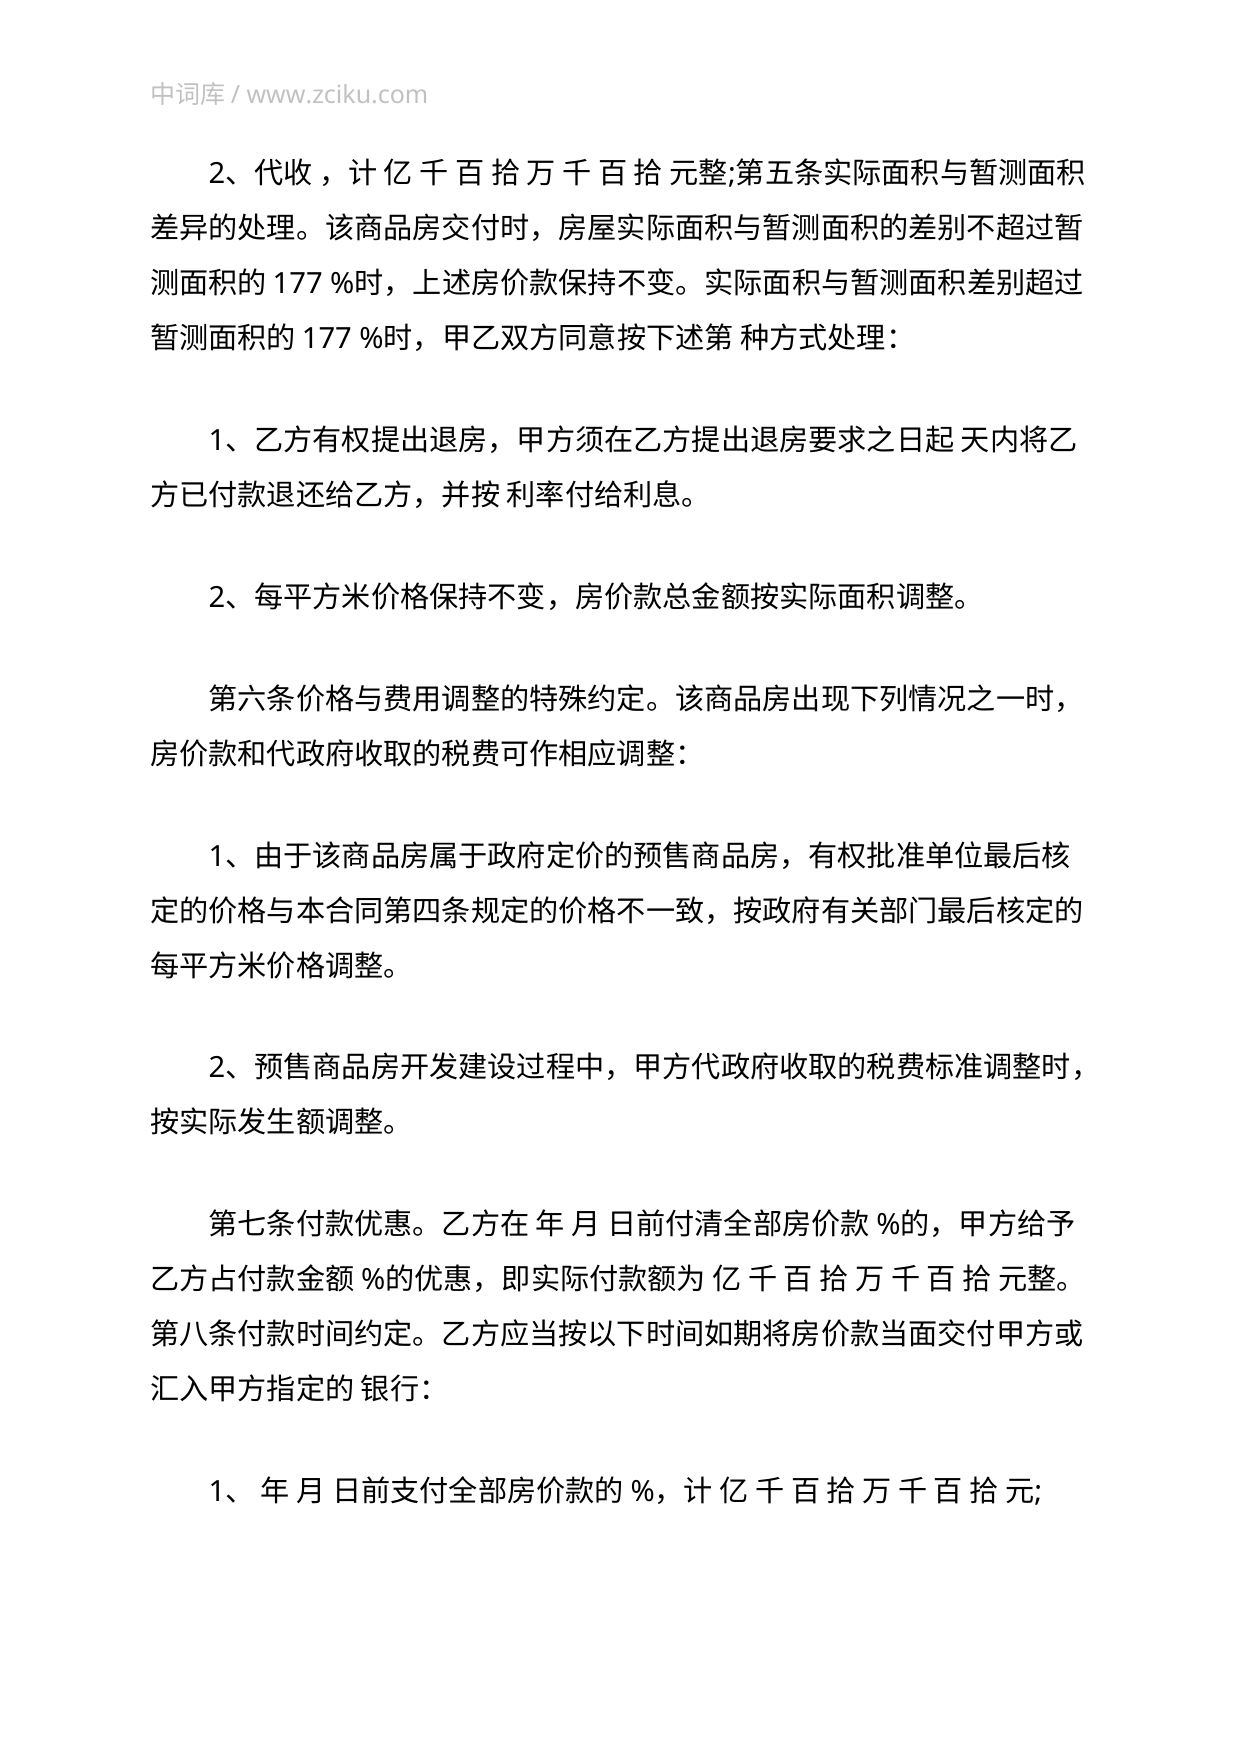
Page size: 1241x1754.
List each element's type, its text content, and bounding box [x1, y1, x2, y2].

text 1、乙方有权提出退房，甲方须在乙方提出退房要求之日起 天内将乙方已付款退还给乙方，并按 利率付给利息。 [150, 417, 1090, 514]
text 第六条价格与费用调整的特殊约定。该商品房出现下列情况之一时，房价款和代政府收取的税费可作相应调整： [150, 676, 1090, 773]
text 2、代收 ，计 亿 千 百 拾 万 千 百 拾 元整;第五条实际面积与暂测面积差异的处理。该商品房交付时，房屋实际面积与暂测面积的差别不超过暂测面积的177 %时，上述房价款保持不变。实际面积与暂测面积差别超过暂测面积的177 %时，甲乙双方同意按下述第 种方式处理： [150, 150, 1090, 357]
text 2、每平方米价格保持不变，房价款总金额按实际面积调整。 [150, 574, 1090, 616]
text 2、预售商品房开发建设过程中，甲方代政府收取的税费标准调整时，按实际发生额调整。 [150, 1044, 1090, 1141]
text 1、由于该商品房属于政府定价的预售商品房，有权批准单位最后核定的价格与本合同第四条规定的价格不一致，按政府有关部门最后核定的每平方米价格调整。 [150, 832, 1090, 984]
text 第七条付款优惠。乙方在 年 月 日前付清全部房价款 %的，甲方给予乙方占付款金额 %的优惠，即实际付款额为 亿 千 百 拾 万 千 百 拾 元整。第八条付款时间约定。乙方应当按以下时间如期将房价款当面交付甲方或汇入甲方指定的 银行： [150, 1201, 1090, 1408]
text 1、 年 月 日前支付全部房价款的 %，计 亿 千 百 拾 万 千 百 拾 元; [150, 1467, 1090, 1510]
